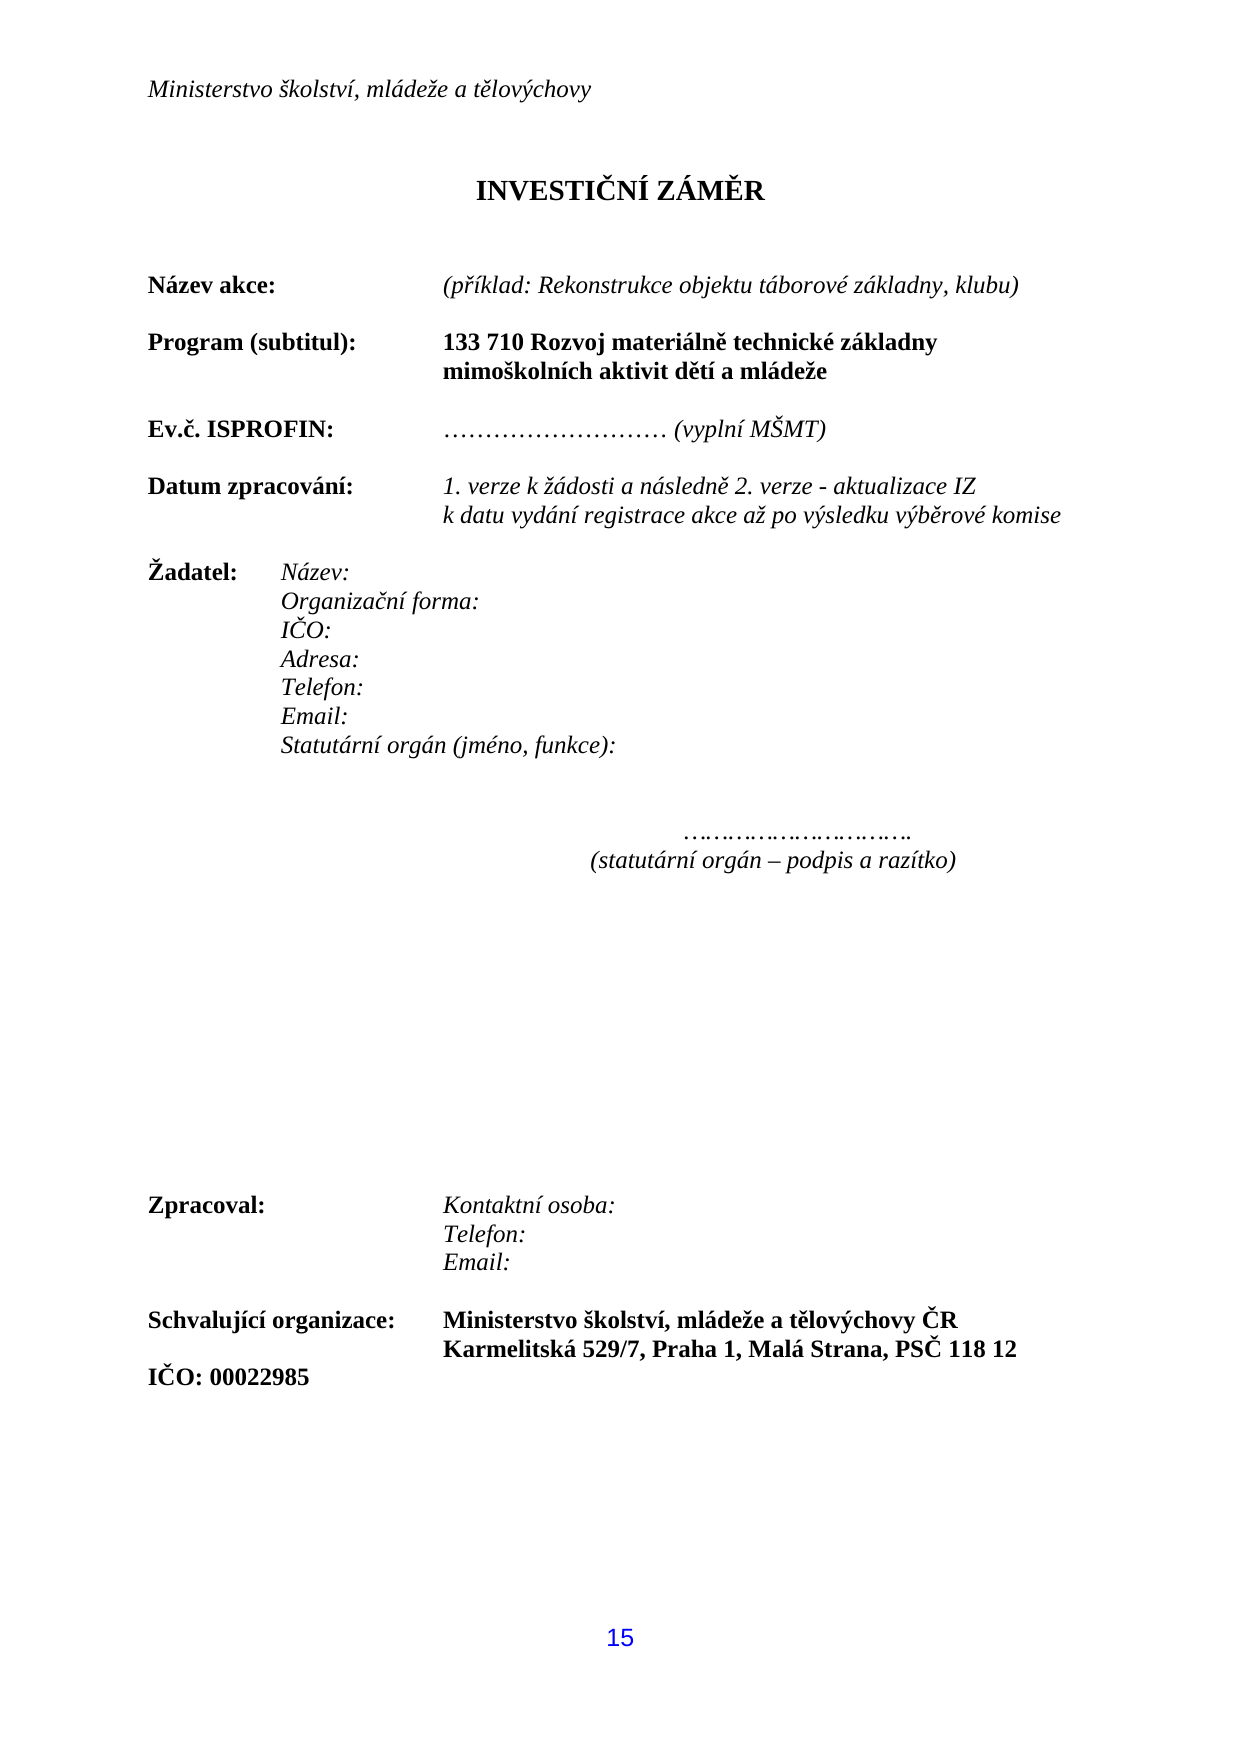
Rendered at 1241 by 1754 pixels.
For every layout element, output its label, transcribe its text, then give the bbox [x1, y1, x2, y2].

text IČO: [281, 615, 1093, 644]
text Ev.č. ISPROFIN: ……………………… (vyplní MŠMT) [148, 414, 1093, 442]
text Telefon: [443, 1219, 1093, 1247]
text Statutární orgán (jméno, funkce): [281, 730, 1093, 759]
text (statutární orgán – podpis a razítko) [148, 845, 1093, 874]
text Schvalující organizace: Ministerstvo školství, mládeže a tělovýchovy ČR [148, 1305, 1093, 1334]
text Datum zpracování: 1. verze k žádosti a následně 2. verze - aktualizace IZ k datu vydání registrace akce až po výsledku výběrové komise [148, 471, 1093, 529]
text Adresa: [281, 644, 1093, 672]
text Email: [281, 701, 1093, 730]
subtitle INVESTIČNÍ ZÁMĚR [148, 173, 1093, 206]
text Název akce: (příklad: Rekonstrukce objektu táborové základny, klubu) [148, 270, 1093, 299]
text Organizační forma: [281, 586, 1093, 615]
text Email: [443, 1247, 1093, 1276]
text Program (subtitul): 133 710 Rozvoj materiálně technické základny mimoškolních aktivit dětí a mládeže [148, 327, 1093, 385]
text …………………………. [148, 816, 1093, 845]
text Zpracoval: Kontaktní osoba: [148, 1190, 1093, 1219]
text Telefon: [281, 672, 1093, 701]
text Karmelitská 529/7, Praha 1, Malá Strana, PSČ 118 12 [148, 1334, 1093, 1362]
text IČO: 00022985 [148, 1362, 1093, 1391]
text Žadatel: Název: [148, 557, 1093, 586]
